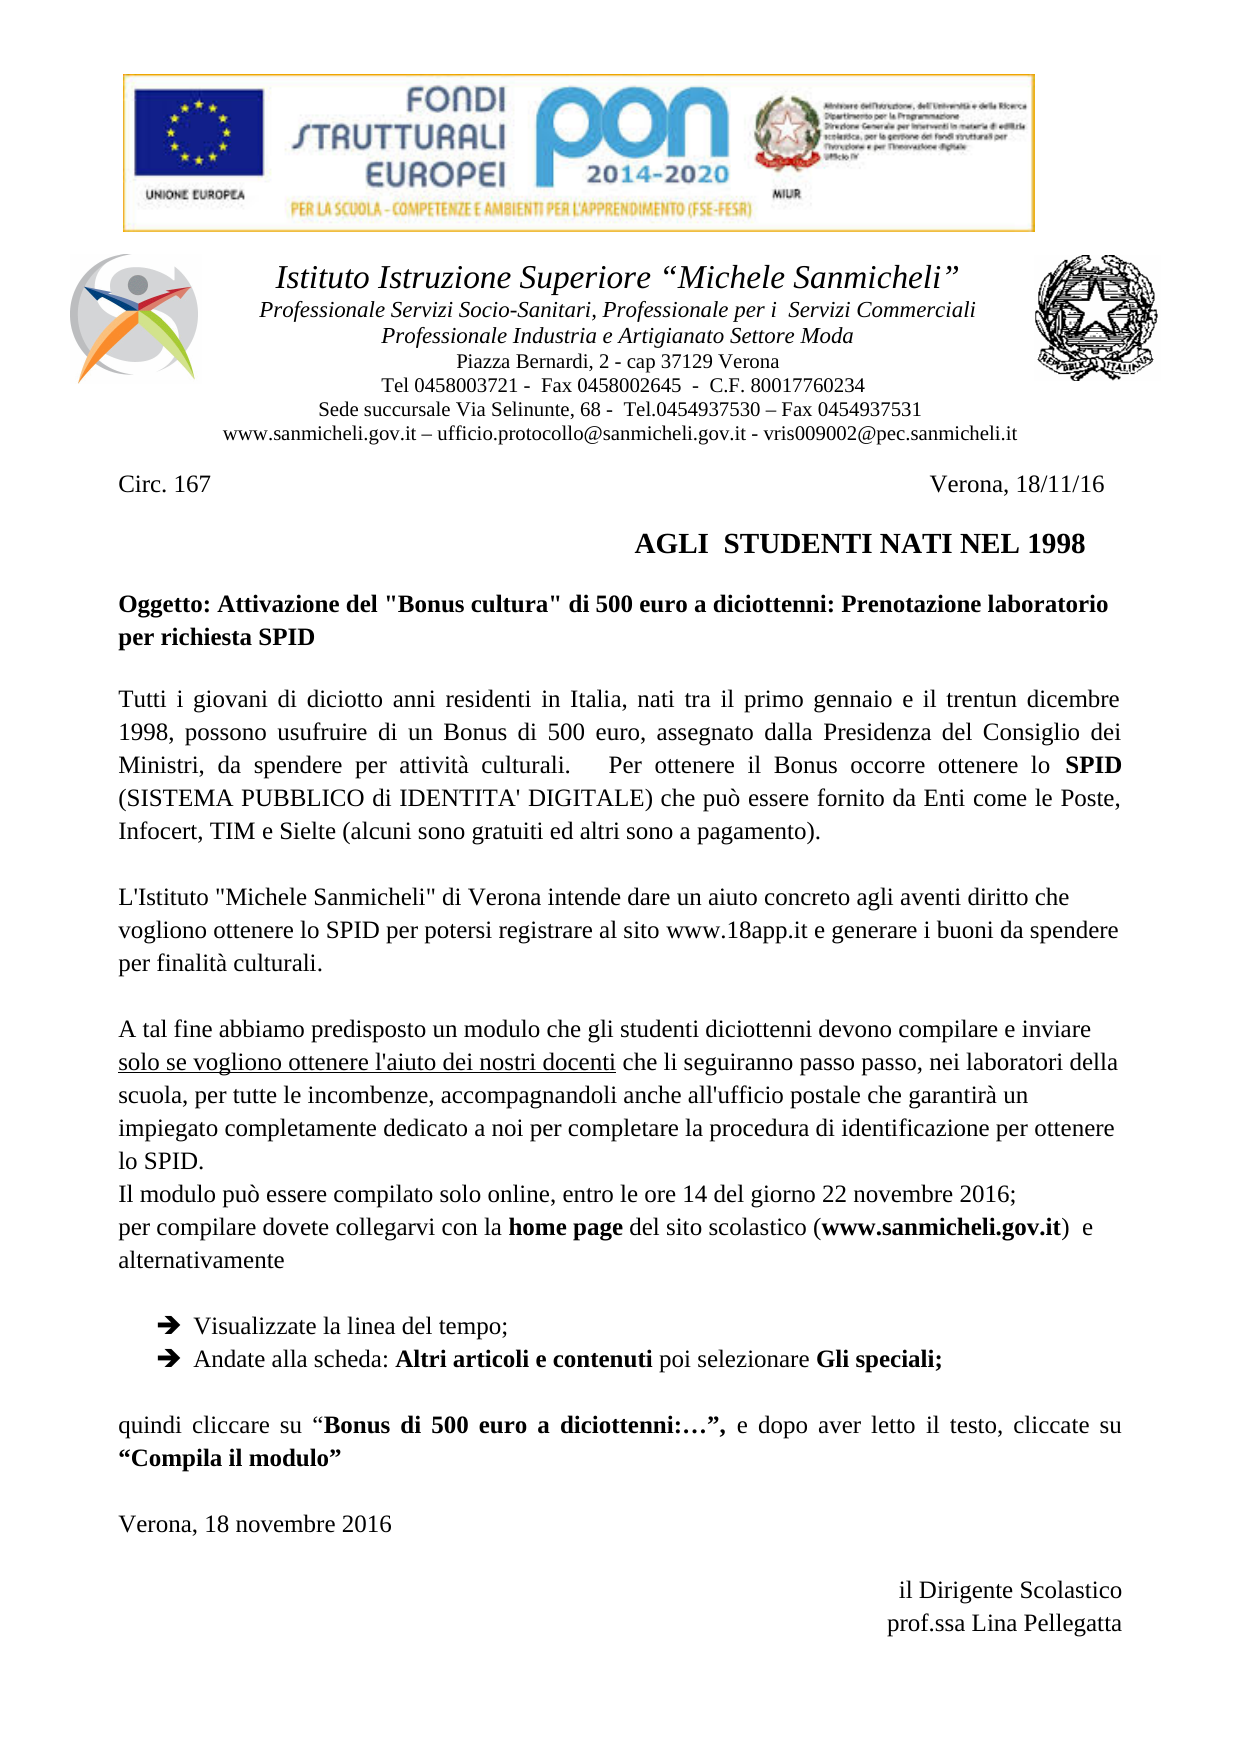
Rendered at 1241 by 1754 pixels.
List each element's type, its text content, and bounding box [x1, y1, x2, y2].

text Professionale Industria e Artigianato Settore Moda [202, 322, 1033, 349]
text AGLI STUDENTI NATI NEL 1998 [118, 527, 1122, 560]
text Professionale Servizi Socio-Sanitari, Professionale per i Servizi Commerciali [202, 296, 1033, 322]
text Verona, 18 novembre 2016 [118, 1509, 1122, 1538]
list Andate alla scheda: Altri articoli e contenuti poi selezionare Gli speciali; [156, 1344, 1122, 1373]
text Sede succursale Via Selinunte, 68 - Tel.0454937530 – Fax 0454937531 [118, 397, 1122, 421]
text per compilare dovete collegarvi con la home page del sito scolastico (www.sanmicheli.gov.it) e alternativamente [118, 1212, 1122, 1274]
text www.sanmicheli.gov.it – ufficio.protocollo@sanmicheli.gov.it - [118, 421, 1122, 445]
picture [70, 254, 202, 384]
text Istituto Istruzione Superiore “Michele Sanmicheli” [202, 258, 1033, 296]
text Oggetto: Attivazione del "Bonus cultura" di 500 euro a diciottenni: Prenotazione laboratorio per richiesta SPID [118, 589, 1122, 651]
list Visualizzate la linea del tempo; [156, 1311, 1122, 1340]
text Tel 0458003721 - Fax 0458002645 - C.F. 80017760234 [118, 373, 1122, 397]
picture [123, 74, 1035, 232]
text quindi cliccare su “Bonus di 500 euro a diciottenni:…”, e dopo aver letto il testo, cliccate su “Compila il modulo” [118, 1410, 1122, 1472]
text Tutti i giovani di diciotto anni residenti in Italia, nati tra il primo gennaio e il trentun dicembre 1998, possono usufruire di un Bonus di 500 euro, assegnato dalla Presidenza del Consiglio dei Ministri, da spendere per attività culturali. Per ottenere il Bonus occorre ottenere lo SPID (SISTEMA PUBBLICO di IDENTITA' DIGITALE) che può essere fornito da Enti come le Poste, Infocert, TIM e Sielte (alcuni sono gratuiti ed altri sono a pagamento). [118, 684, 1122, 844]
text prof.ssa Lina Pellegatta [118, 1608, 1122, 1637]
text Il modulo può essere compilato solo online, entro le ore 14 del giorno 22 novembre 2016; [118, 1179, 1122, 1208]
text il Dirigente Scolastico [118, 1575, 1122, 1604]
text Piazza Bernardi, 2 - cap 37129 Verona [202, 349, 1033, 373]
text Circ. 167 Verona, 18/11/16 [118, 469, 1122, 498]
text L'Istituto "Michele Sanmicheli" di Verona intende dare un aiuto concreto agli aventi diritto che vogliono ottenere lo SPID per potersi registrare al sito www.18app.it e generare i buoni da spendere per finalità culturali. A tal fine abbiamo predisposto un modulo che gli studenti diciottenni devono compilare e inviare solo se vogliono ottenere l'aiuto dei nostri docenti che li seguiranno passo passo, nei laboratori della scuola, per tutte le incombenze, accompagnandoli anche all'ufficio postale che garantirà un impiegato completamente dedicato a noi per completare la procedura di identificazione per ottenere lo SPID. [118, 849, 1122, 1175]
